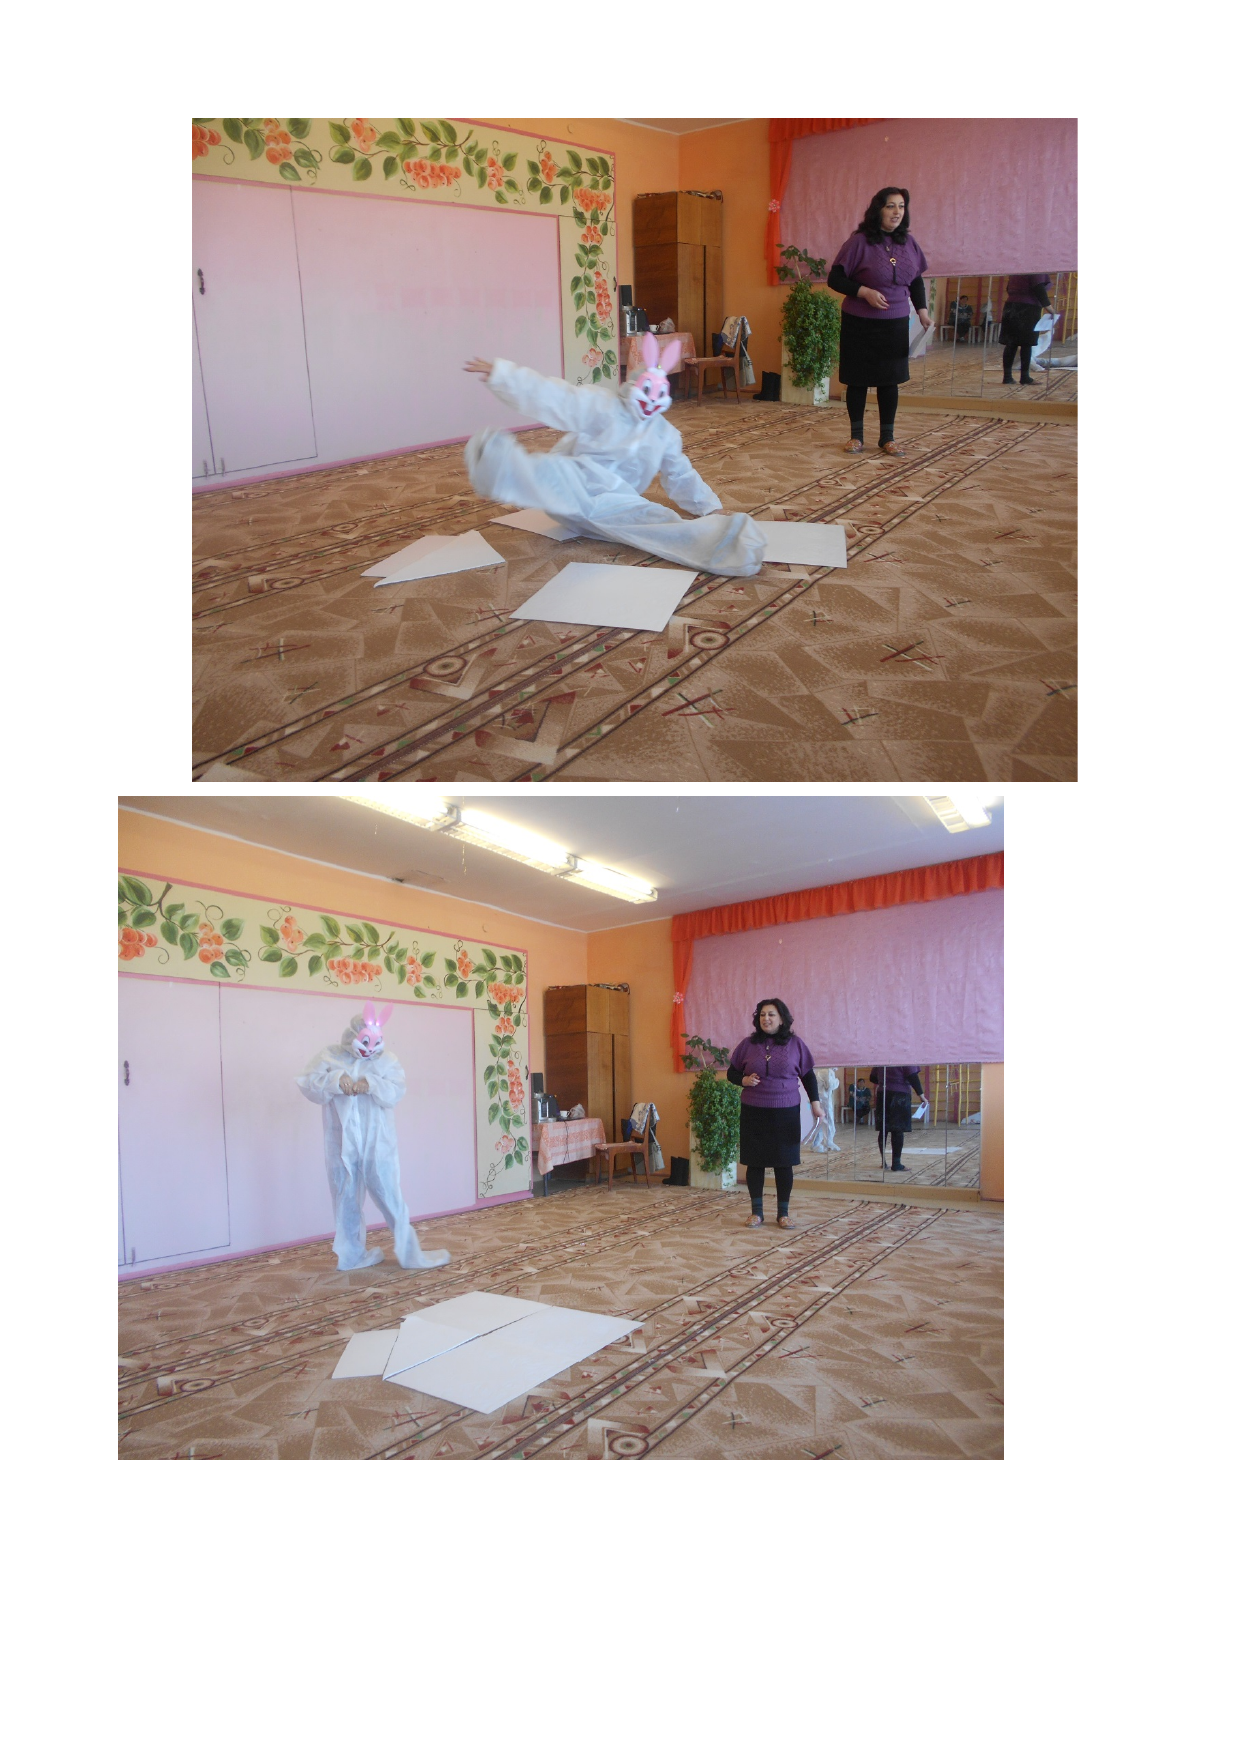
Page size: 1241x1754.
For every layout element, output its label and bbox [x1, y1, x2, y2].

picture [118, 796, 1004, 1460]
picture [192, 118, 1078, 782]
